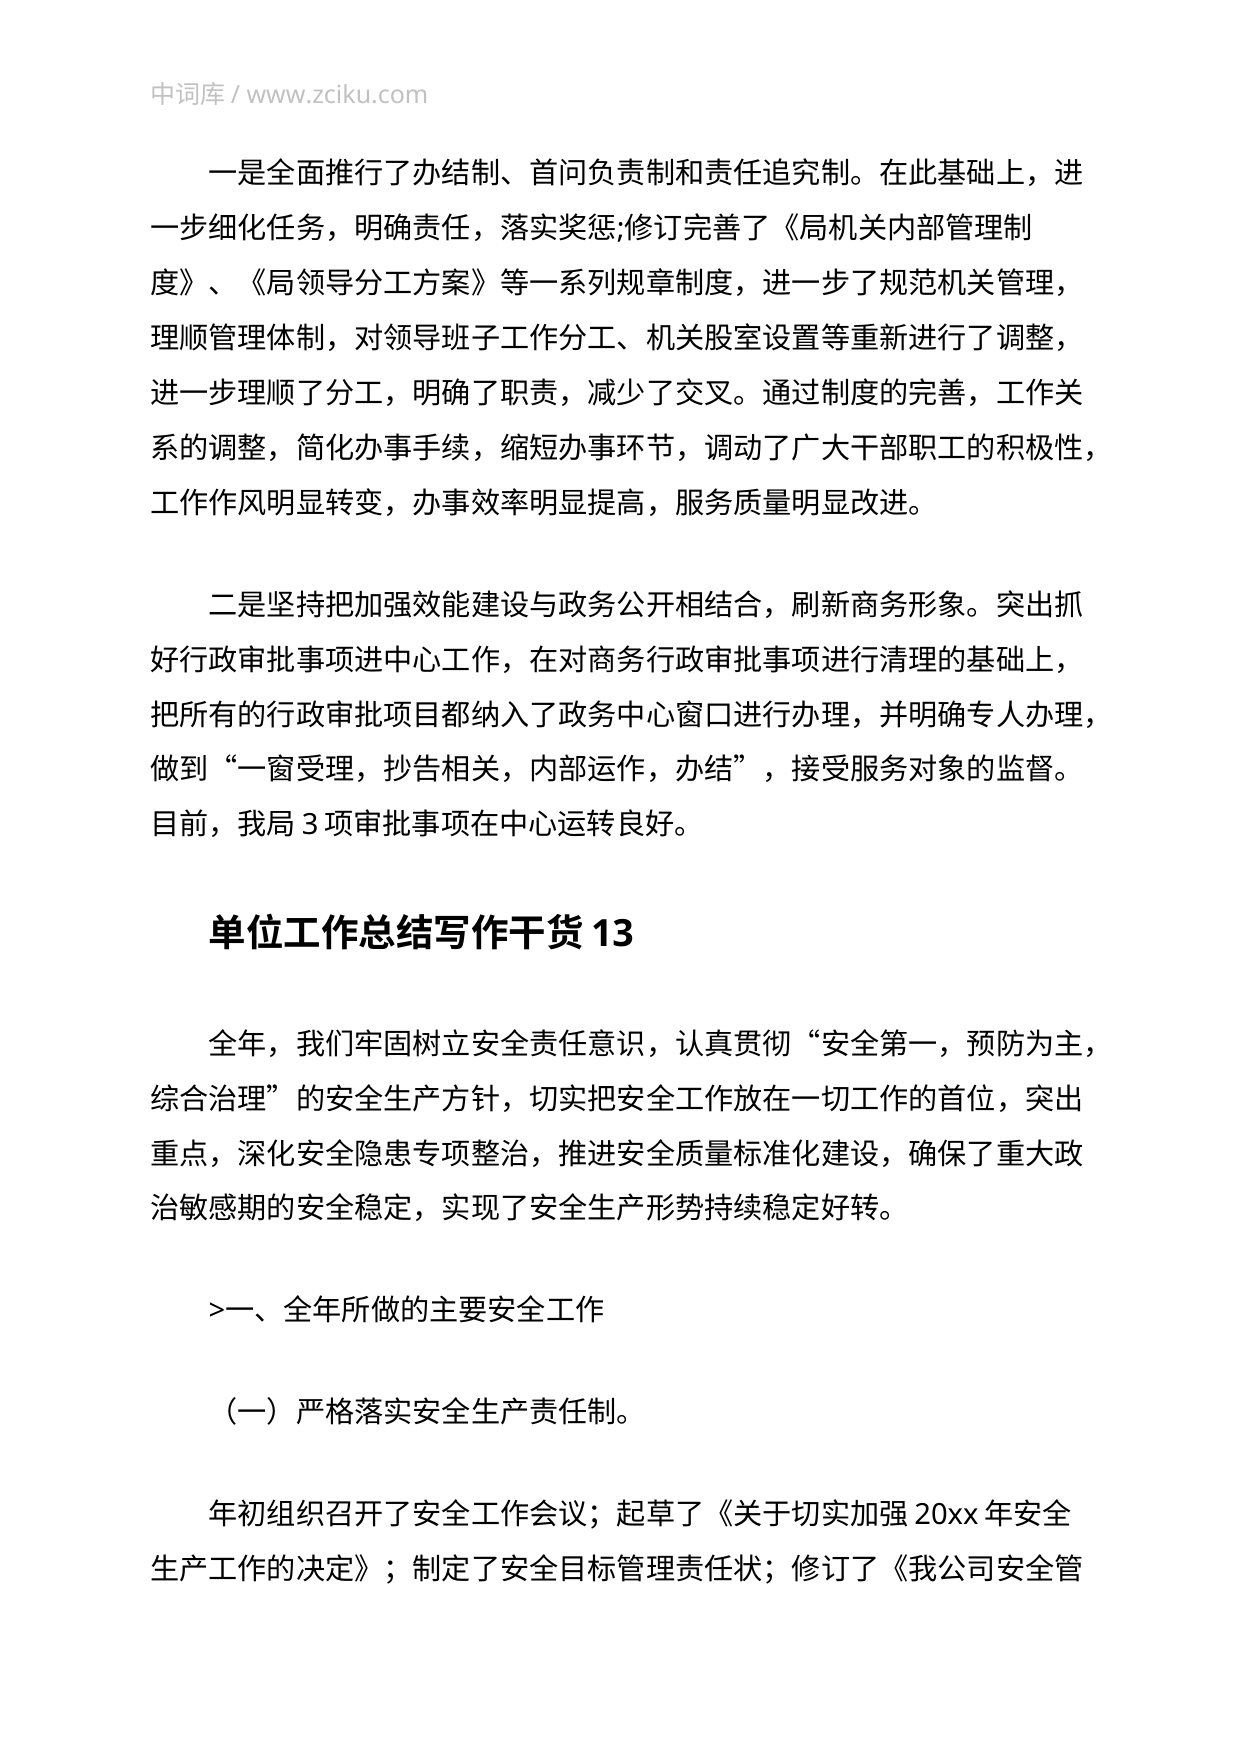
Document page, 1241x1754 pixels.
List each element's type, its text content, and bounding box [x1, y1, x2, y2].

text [150, 1491, 1090, 1588]
text 一是全面推行了办结制、首问负责制和责任追究制。在此基础上，进一步细化任务，明确责任，落实奖惩;修订完善了《局机关内部管理制度》、《局领导分工方案》等一系列规章制度，进一步了规范机关管理，理顺管理体制，对领导班子工作分工、机关股室设置等重新进行了调整，进一步理顺了分工，明确了职责，减少了交叉。通过制度的完善，工作关系的调整，简化办事手续，缩短办事环节，调动了广大干部职工的积极性，工作作风明显转变，办事效率明显提高，服务质量明显改进。 [150, 150, 1090, 522]
text 全年，我们牢固树立安全责任意识，认真贯彻“安全第一，预防为主，综合治理”的安全生产方针，切实把安全工作放在一切工作的首位，突出重点，深化安全隐患专项整治，推进安全质量标准化建设，确保了重大政治敏感期的安全稳定，实现了安全生产形势持续稳定好转。 [150, 1020, 1090, 1227]
text 单位工作总结写作干货13 [150, 903, 1090, 957]
text （一）严格落实安全生产责任制。 [150, 1389, 1090, 1431]
text 二是坚持把加强效能建设与政务公开相结合，刷新商务形象。突出抓好行政审批事项进中心工作，在对商务行政审批事项进行清理的基础上，把所有的行政审批项目都纳入了政务中心窗口进行办理，并明确专人办理，做到“一窗受理，抄告相关，内部运作，办结”，接受服务对象的监督。目前，我局3项审批事项在中心运转良好。 [150, 581, 1090, 843]
text >一、全年所做的主要安全工作 [150, 1287, 1090, 1329]
